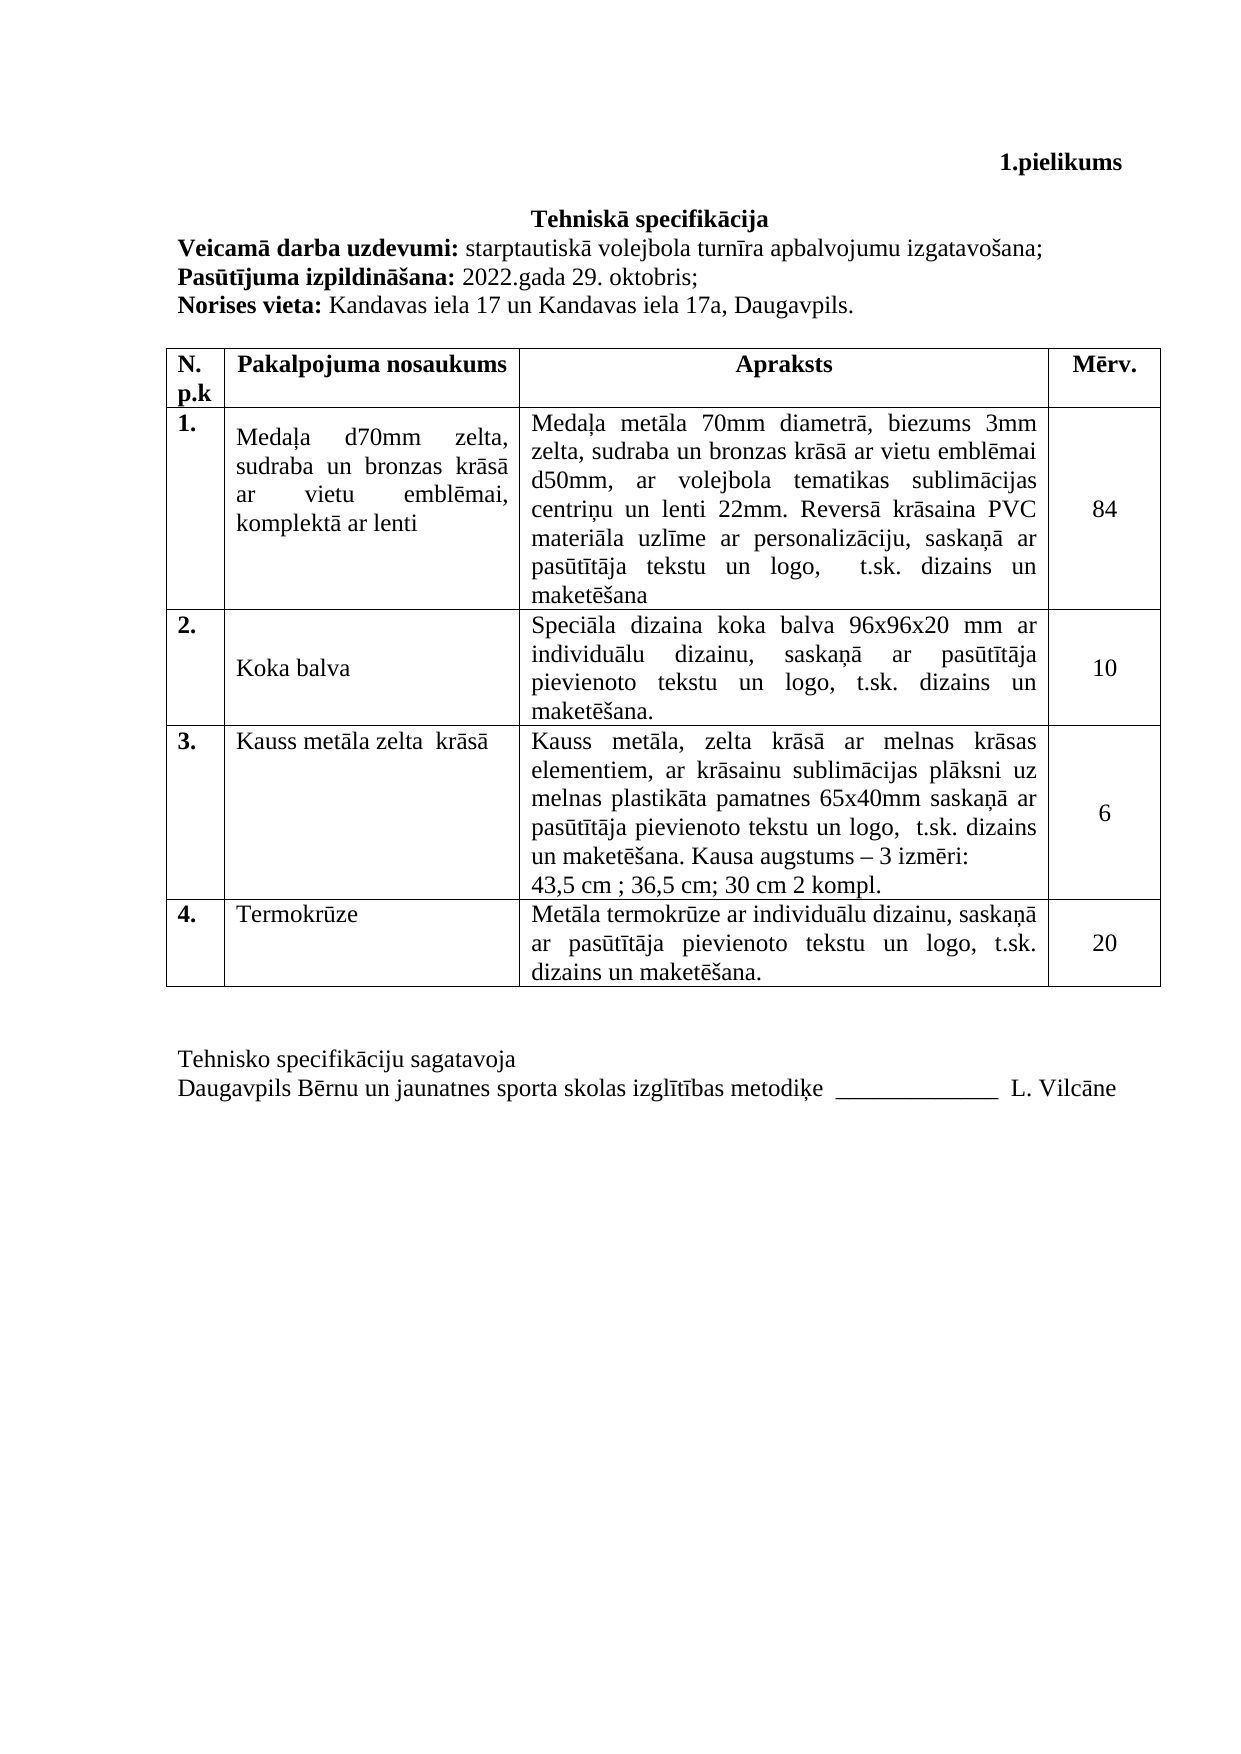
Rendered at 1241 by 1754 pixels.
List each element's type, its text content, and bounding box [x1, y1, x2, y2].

table_cell [167, 610, 224, 725]
table_cell Kauss metāla, zelta krāsā ar melnas krāsas elementiem, ar krāsainu sublimācijas plāksni uz melnas plastikāta pamatnes 65x40mm saskaņā ar pasūtītāja pievienoto tekstu un logo, t.sk. dizains un maketēšana. Kausa augstums – 3 izmēri: 43,5 cm ; 36,5 cm; 30 cm 2 kompl. [520, 726, 1048, 898]
table_cell Metāla termokrūze ar individuālu dizainu, saskaņā ar pasūtītāja pievienoto tekstu un logo, t.sk. dizains un maketēšana. [520, 900, 1048, 986]
table_cell 6 [1049, 726, 1160, 898]
table_cell 10 [1049, 610, 1160, 725]
table_header Pakalpojuma nosaukums [225, 349, 519, 407]
table_cell 20 [1049, 900, 1160, 986]
table_cell Speciāla dizaina koka balva 96x96x20 mm ar individuālu dizainu, saskaņā ar pasūtītāja pievienoto tekstu un logo, t.sk. dizains un maketēšana. [520, 610, 1048, 725]
table_cell Kauss metāla zelta krāsā [225, 726, 519, 898]
table_cell [167, 900, 224, 986]
table_cell Termokrūze [225, 900, 519, 986]
text Daugavpils Bērnu un jaunatnes sporta skolas izglītības metodiķe _____________ L. Vilcāne [177, 1073, 1122, 1102]
table_cell Medaļa metāla 70mm diametrā, biezums 3mm zelta, sudraba un bronzas krāsā ar vietu emblēmai d50mm, ar volejbola tematikas sublimācijas centriņu un lenti 22mm. Reversā krāsaina PVC materiāla uzlīme ar personalizāciju, saskaņā ar pasūtītāja tekstu un logo, t.sk. dizains un maketēšana [520, 408, 1048, 609]
table_cell [167, 726, 224, 898]
text Pasūtījuma izpildināšana: 2022.gada 29. oktobris; [177, 262, 1122, 291]
table_cell Medaļa d70mm zelta, sudraba un bronzas krāsā ar vietu emblēmai, komplektā ar lenti [225, 408, 519, 609]
table_cell Koka balva [225, 610, 519, 725]
text Tehnisko specifikāciju sagatavoja [177, 1044, 1122, 1073]
list 1.pielikums [252, 147, 1122, 176]
table_cell [167, 408, 224, 609]
table_header Mērv. [1049, 349, 1160, 407]
table_header Apraksts [520, 349, 1048, 407]
text Veicamā darba uzdevumi: starptautiskā volejbola turnīra apbalvojumu izgatavošana; [177, 233, 1122, 262]
text Tehniskā specifikācija [177, 204, 1122, 233]
text Norises vieta: Kandavas iela 17 un Kandavas iela 17a, Daugavpils. [177, 291, 1122, 319]
table_header N.p.k [167, 349, 224, 407]
table_cell 84 [1049, 408, 1160, 609]
